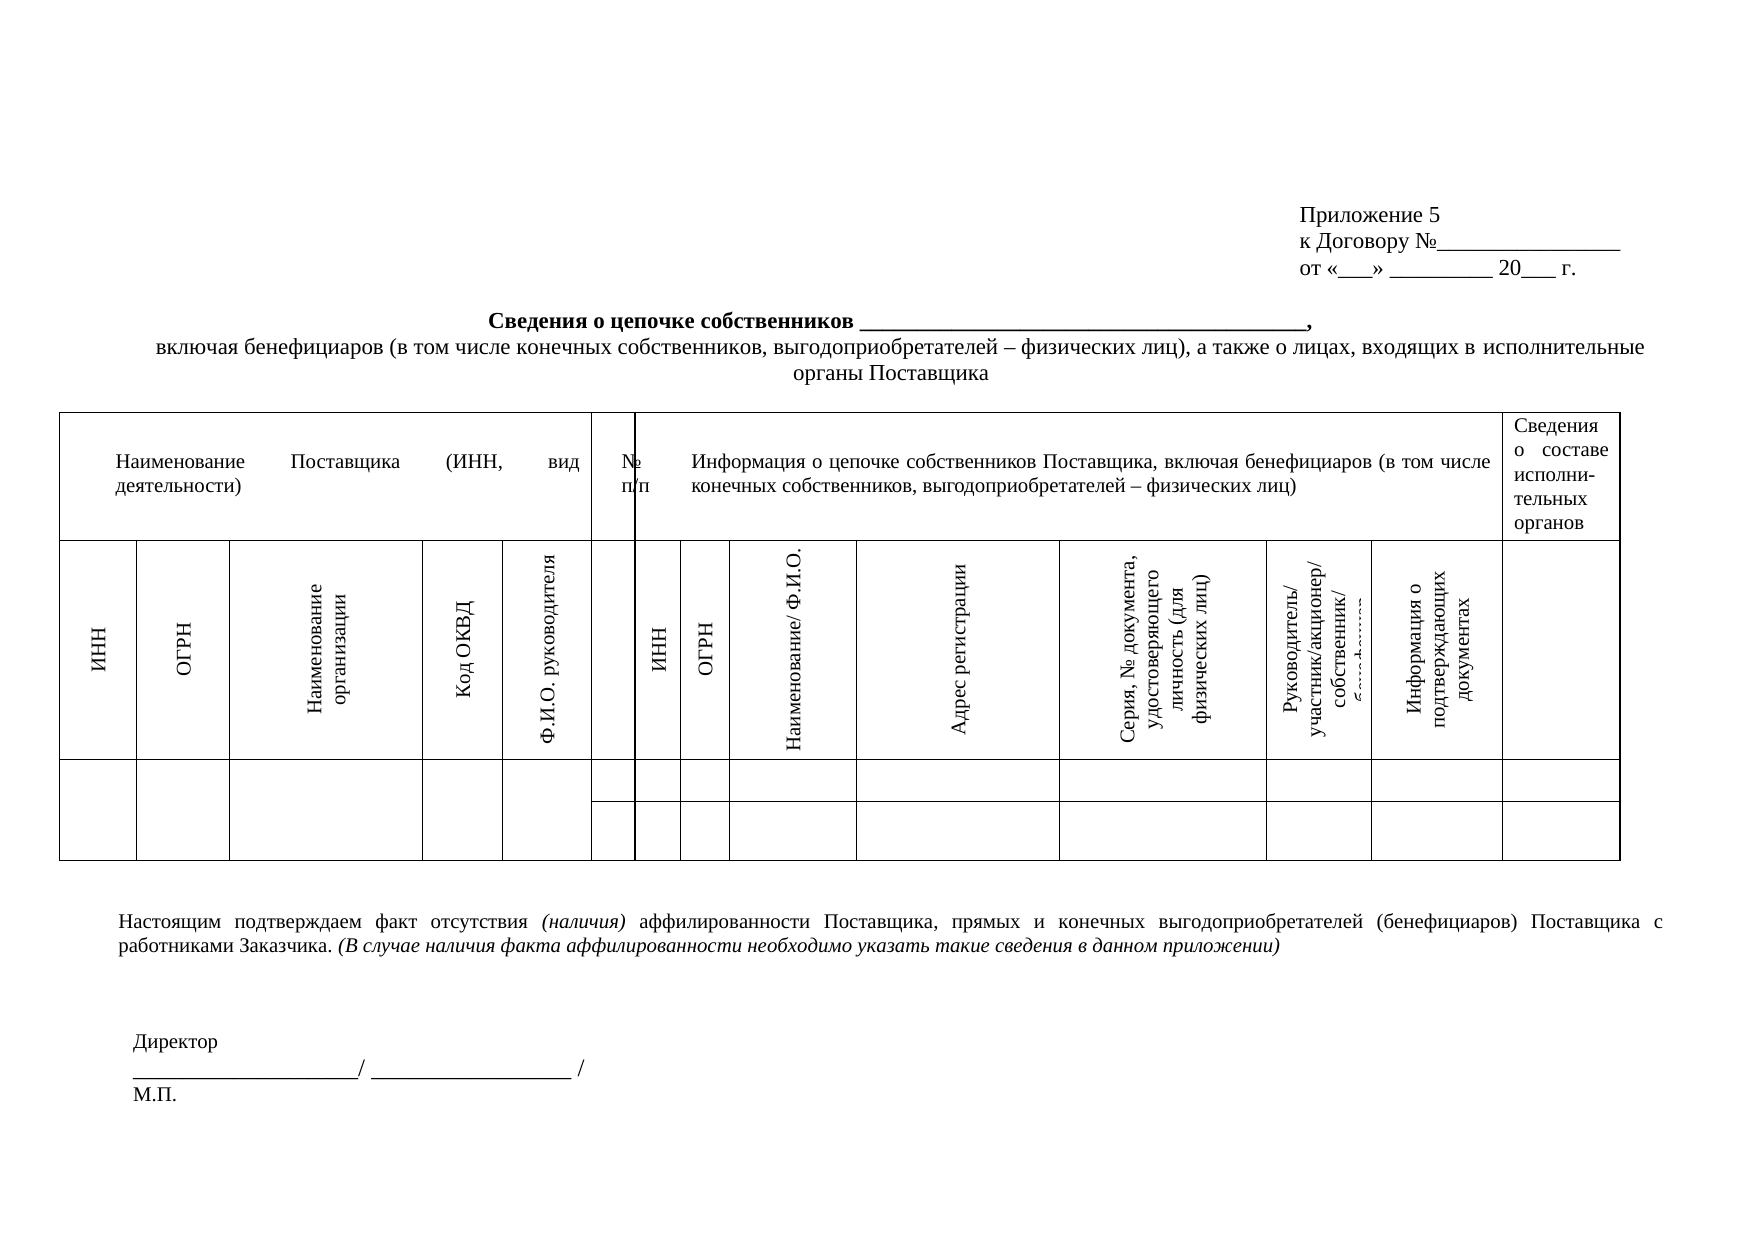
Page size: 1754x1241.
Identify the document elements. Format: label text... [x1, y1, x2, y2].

table_cell [636, 760, 680, 801]
table_cell [60, 760, 136, 859]
table_cell [1267, 802, 1371, 859]
table_cell [730, 760, 856, 801]
table_cell [681, 802, 729, 859]
table_cell [592, 802, 634, 859]
table_cell Наименование/ Ф.И.О. [730, 541, 856, 758]
table_header Сведения о составе исполни-тельных органов [1503, 413, 1619, 540]
table_cell Руководитель/участник/акционер/собственник/ бенефециар [1267, 541, 1371, 758]
table_cell Ф.И.О. руководителя [503, 541, 591, 758]
table_cell Адрес регистрации [857, 541, 1059, 758]
table_cell [423, 760, 502, 859]
table_cell Серия, № документа, удостоверяющего личность (для физических лиц) [1060, 541, 1266, 758]
table_cell [230, 760, 422, 859]
text М.П. [133, 1082, 1636, 1106]
table_cell [1060, 760, 1266, 801]
text Приложение 5 [694, 201, 1636, 228]
text к Договору №________________ [694, 228, 1636, 254]
table_cell [1372, 802, 1502, 859]
table_cell [1503, 541, 1619, 758]
table_cell Наименование организации [230, 541, 422, 758]
table_cell [592, 760, 634, 801]
table_cell Информация о подтверждающих документах [1372, 541, 1502, 758]
text Настоящим подтверждаем факт отсутствия (наличия) аффилированности Поставщика, прямых и конечных выгодоприобретателей (бенефициаров) Поставщика с работниками Заказчика. (В случае наличия факта аффилированности необходимо указать такие сведения в данном приложении) [118, 909, 1664, 957]
text от «___» _________ 20___ г. [694, 254, 1636, 280]
table_cell [592, 541, 634, 758]
table_cell [857, 802, 1059, 859]
table_cell [1372, 760, 1502, 801]
table_cell [730, 802, 856, 859]
table_cell [681, 760, 729, 801]
text Директор [133, 1029, 1664, 1053]
table_header Информация о цепочке собственников Поставщика, включая бенефициаров (в том числе конечных собственников, выгодоприобретателей – физических лиц) [636, 413, 1502, 540]
table_cell [636, 802, 680, 859]
table_header № п/п [592, 413, 634, 540]
text Сведения о цепочке собственников _______________________________________, [118, 307, 1664, 333]
table_cell ОГРН [137, 541, 229, 758]
table_cell Код ОКВД [423, 541, 502, 758]
table_cell [1503, 760, 1619, 801]
table_header Наименование Поставщика (ИНН, вид деятельности) [60, 413, 591, 540]
table_cell [1503, 802, 1619, 859]
table_cell [1060, 802, 1266, 859]
table_cell [137, 760, 229, 859]
table_cell [857, 760, 1059, 801]
table_cell [503, 760, 591, 859]
text включая бенефициаров (в том числе конечных собственников, выгодоприобретателей – физических лиц), а также о лицах, входящих в исполнительные органы Поставщика [118, 333, 1664, 386]
table_cell ОГРН [681, 541, 729, 758]
text __________________/ ________________ / [133, 1053, 1636, 1082]
table_cell ИНН [60, 541, 136, 758]
table_cell ИНН [636, 541, 680, 758]
table_cell [1267, 760, 1371, 801]
